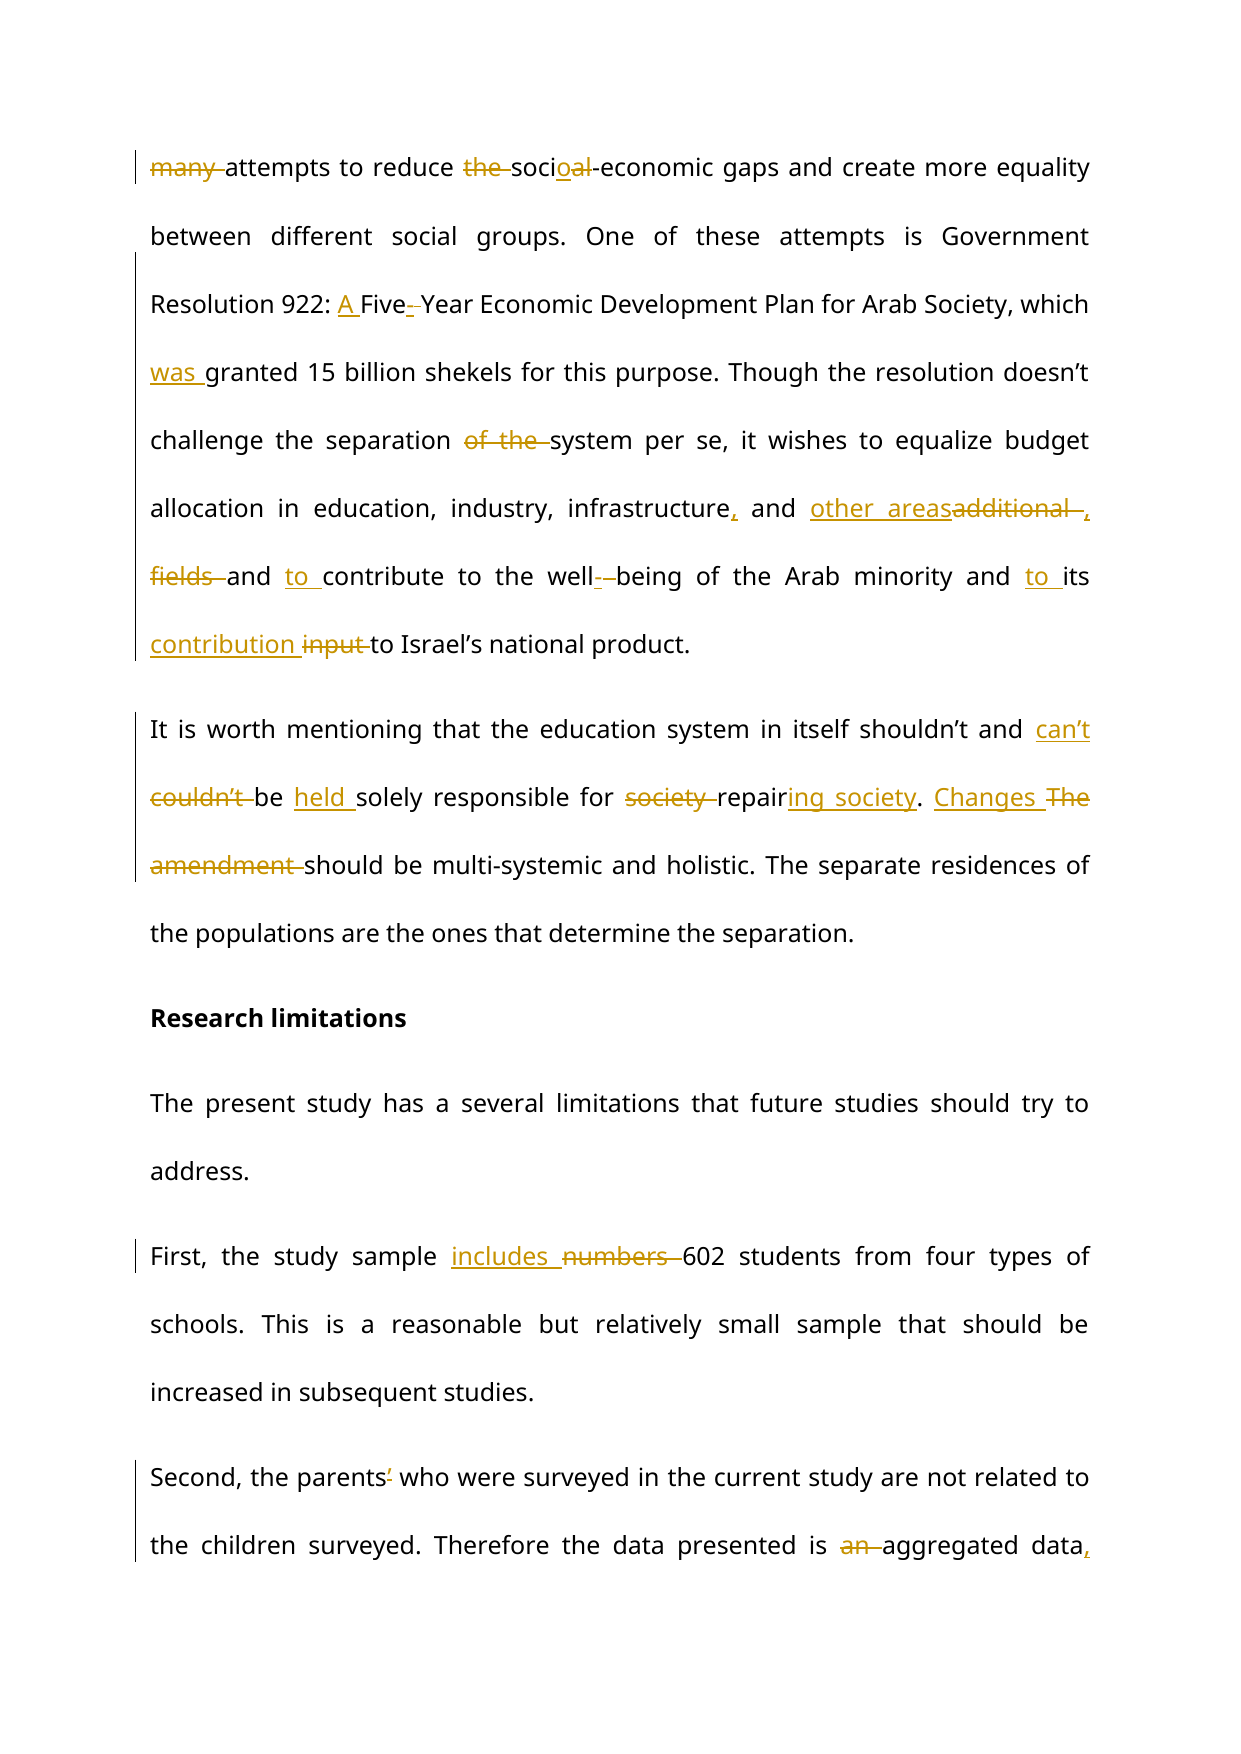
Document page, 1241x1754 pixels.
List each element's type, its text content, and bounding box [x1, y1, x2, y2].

text Research limitations [150, 1001, 1090, 1035]
text It is worth mentioning that the education system in itself shouldn’t and be solely responsible for repair. should be multi-systemic and holistic. The separate residences of the populations are the ones that determine the separation. [150, 712, 1090, 950]
text First, the study sample 602 students from four types of schools. This is a reasonable but relatively small sample that should be increased in subsequent studies. [150, 1238, 1090, 1409]
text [150, 1459, 1090, 1562]
text The present study has a several limitations that future studies should try to address. [150, 1086, 1090, 1188]
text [150, 150, 1090, 661]
